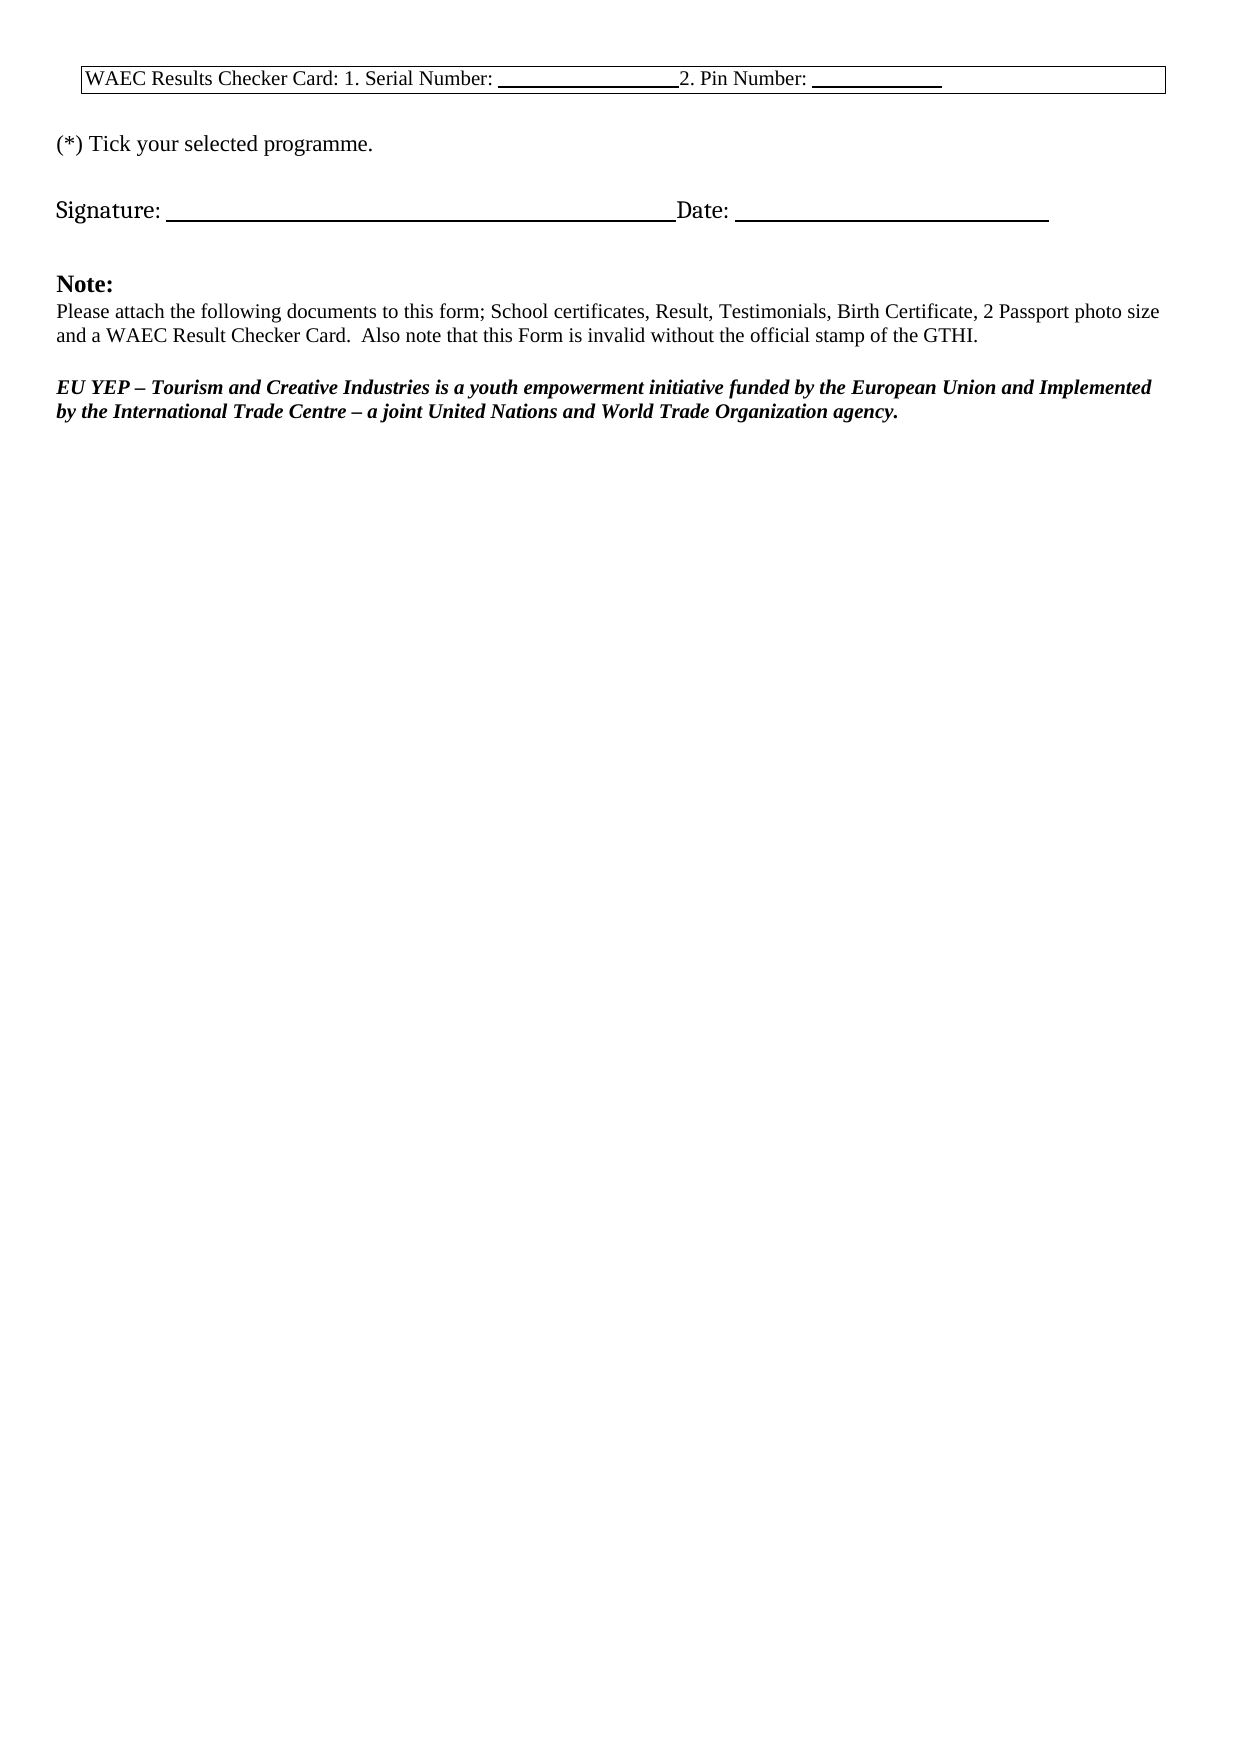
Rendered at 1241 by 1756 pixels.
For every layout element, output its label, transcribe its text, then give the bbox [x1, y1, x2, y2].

text Please attach the following documents to this form; School certificates, Result, Testimonials, Birth Certificate, 2 Passport photo size and a WAEC Result Checker Card. Also note that this Form is invalid without the official stamp of the GTHI. [56, 299, 1168, 347]
subtitle Signature: Date: [56, 196, 1223, 225]
text EU YEP – Tourism and Creative Industries is a youth empowerment initiative funded by the European Union and Implemented by the International Trade Centre – a joint United Nations and World Trade Organization agency. [56, 375, 1168, 423]
text Note: [56, 269, 1223, 298]
text (*) Tick your selected programme. [56, 130, 1223, 157]
